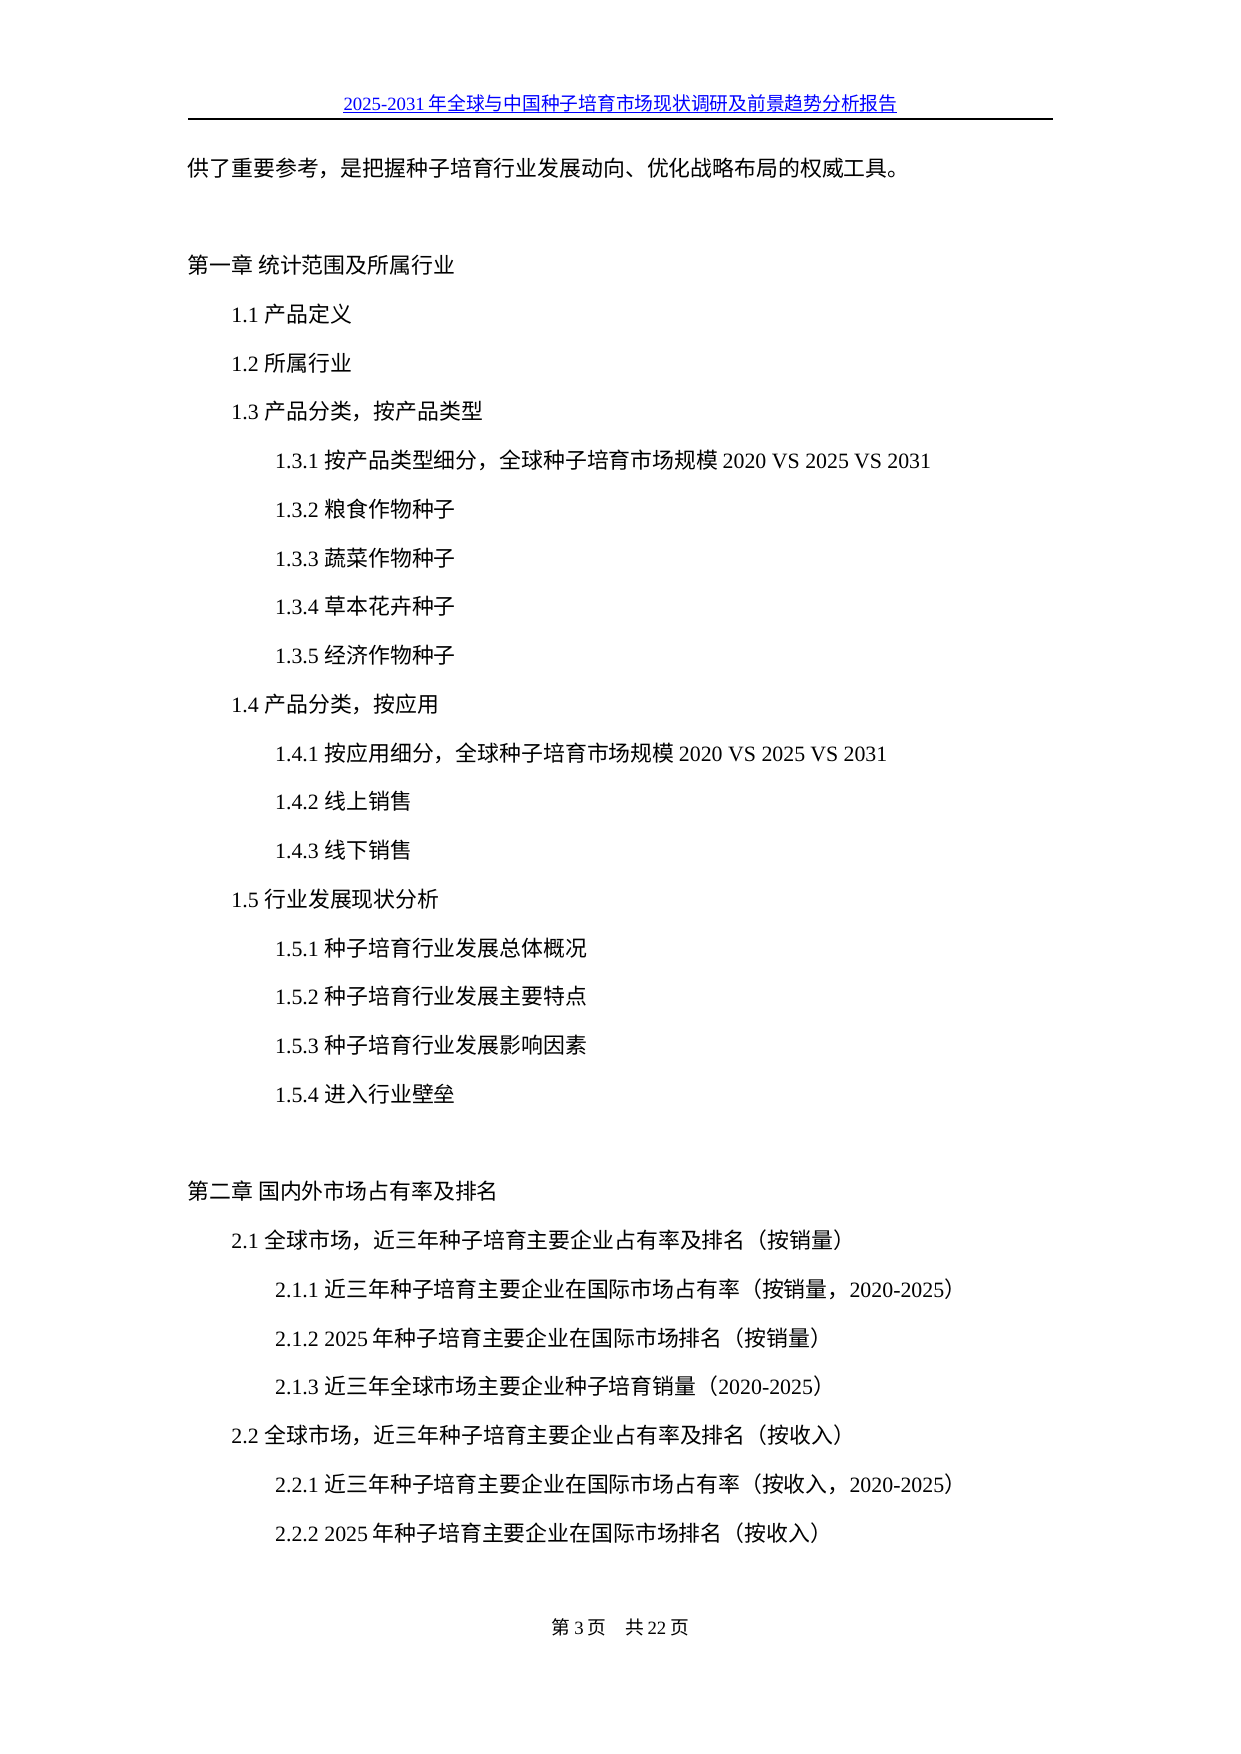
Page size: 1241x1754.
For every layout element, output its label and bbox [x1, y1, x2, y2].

text [187, 150, 1053, 1548]
